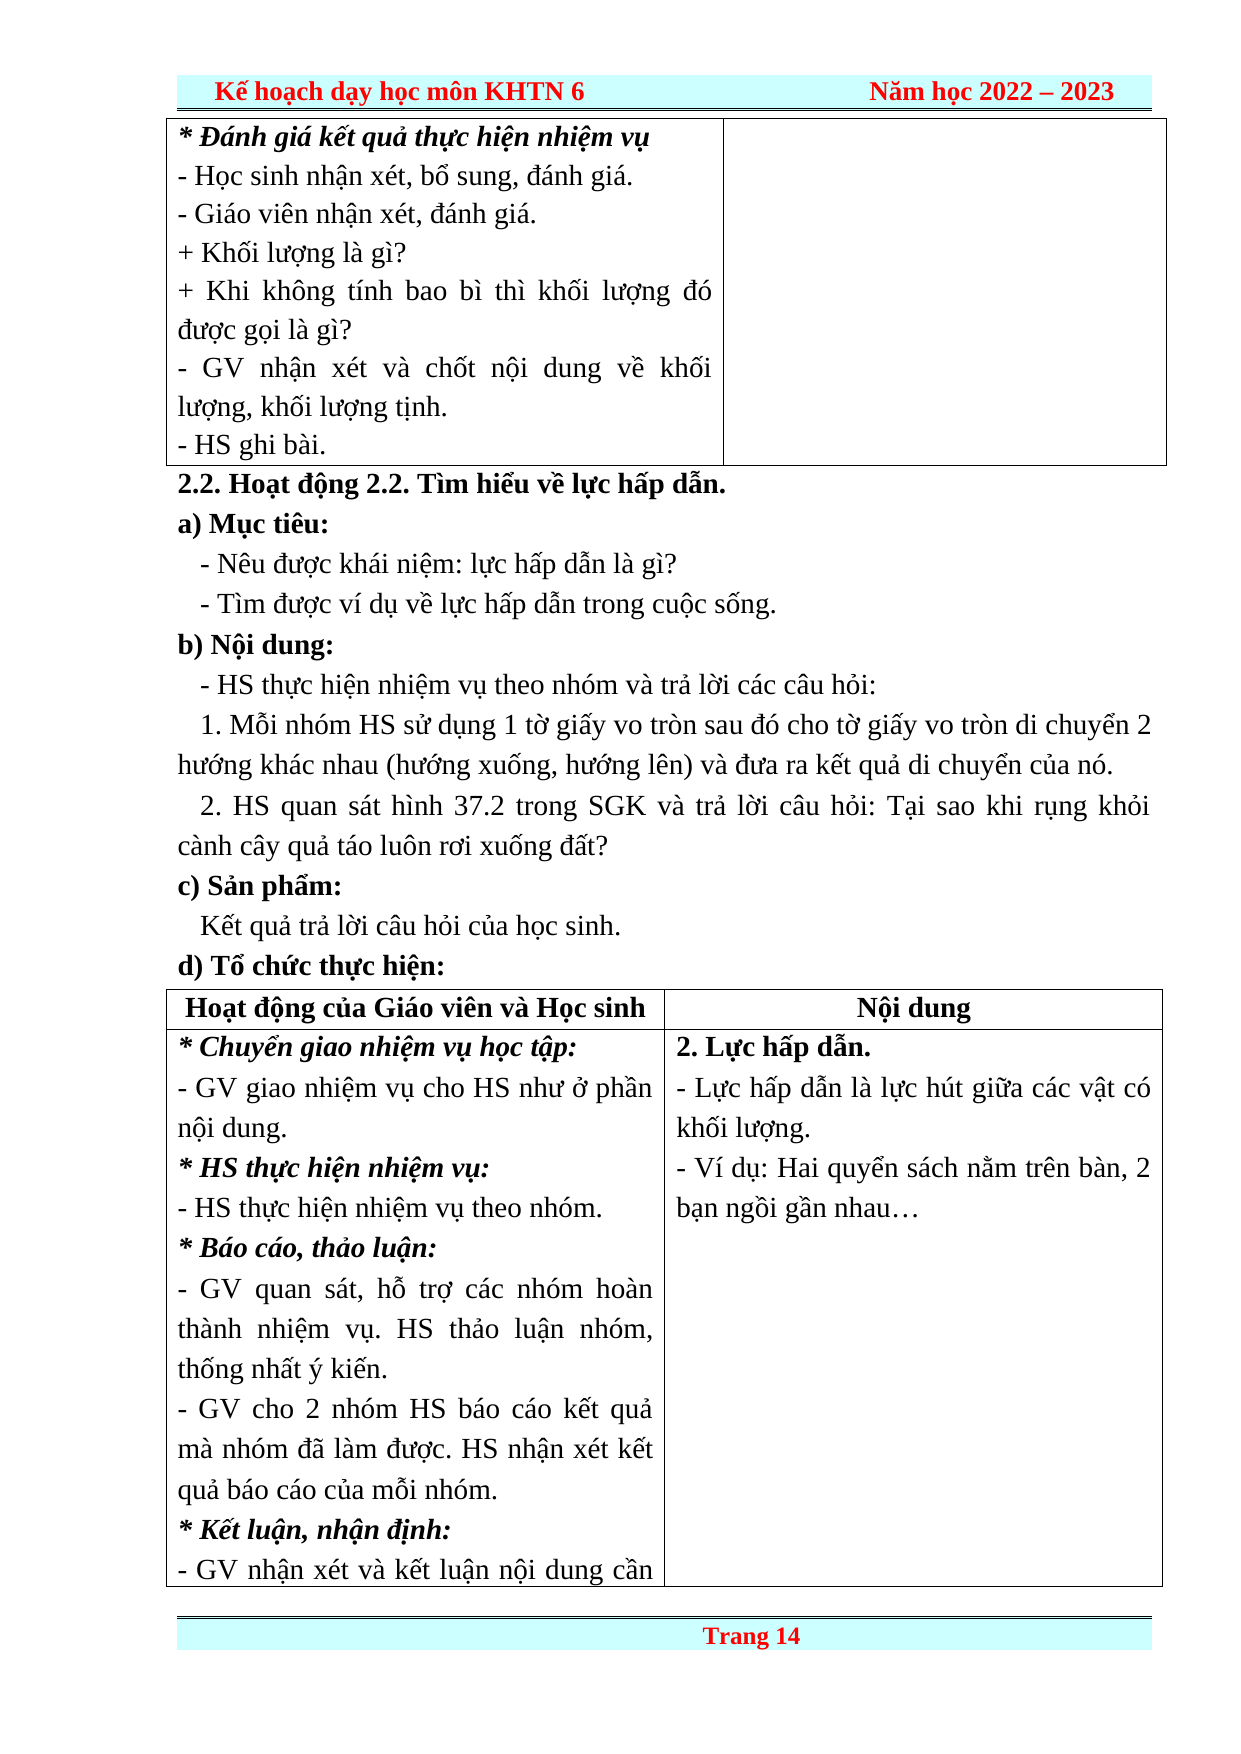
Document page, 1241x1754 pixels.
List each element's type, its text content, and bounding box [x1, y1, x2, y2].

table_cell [665, 1030, 1162, 1586]
text Kết quả trả lời câu hỏi của học sinh. [177, 908, 1152, 942]
text b) Nội dung: [177, 627, 1152, 660]
text d) Tổ chức thực hiện: [177, 948, 1152, 982]
table_header Hoạt động của Giáo viên và Học sinh [167, 990, 664, 1028]
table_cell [724, 119, 1166, 465]
text - HS thực hiện nhiệm vụ theo nhóm và trả lời các câu hỏi: [177, 667, 1152, 701]
text 1. Mỗi nhóm HS sử dụng 1 tờ giấy vo tròn sau đó cho tờ giấy vo tròn di chuyển 2 hướng khác nhau (hướng xuống, hướng lên) và đưa ra kết quả di chuyển của nó. [177, 707, 1152, 781]
text a) Mục tiêu: [177, 506, 1152, 540]
text - Nêu được khái niệm: lực hấp dẫn là gì? [177, 546, 1152, 580]
text c) Sản phẩm: [177, 868, 1152, 902]
text 2. HS quan sát hình 37.2 trong SGK và trả lời câu hỏi: Tại sao khi rụng khỏi cành cây quả táo luôn rơi xuống đất? [177, 788, 1152, 861]
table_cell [167, 119, 723, 465]
text - Tìm được ví dụ về lực hấp dẫn trong cuộc sống. [177, 587, 1152, 620]
table_header Nội dung [665, 990, 1162, 1028]
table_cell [167, 1030, 664, 1586]
text 2.2. Hoạt động 2.2. Tìm hiểu về lực hấp dẫn. [177, 466, 1152, 499]
